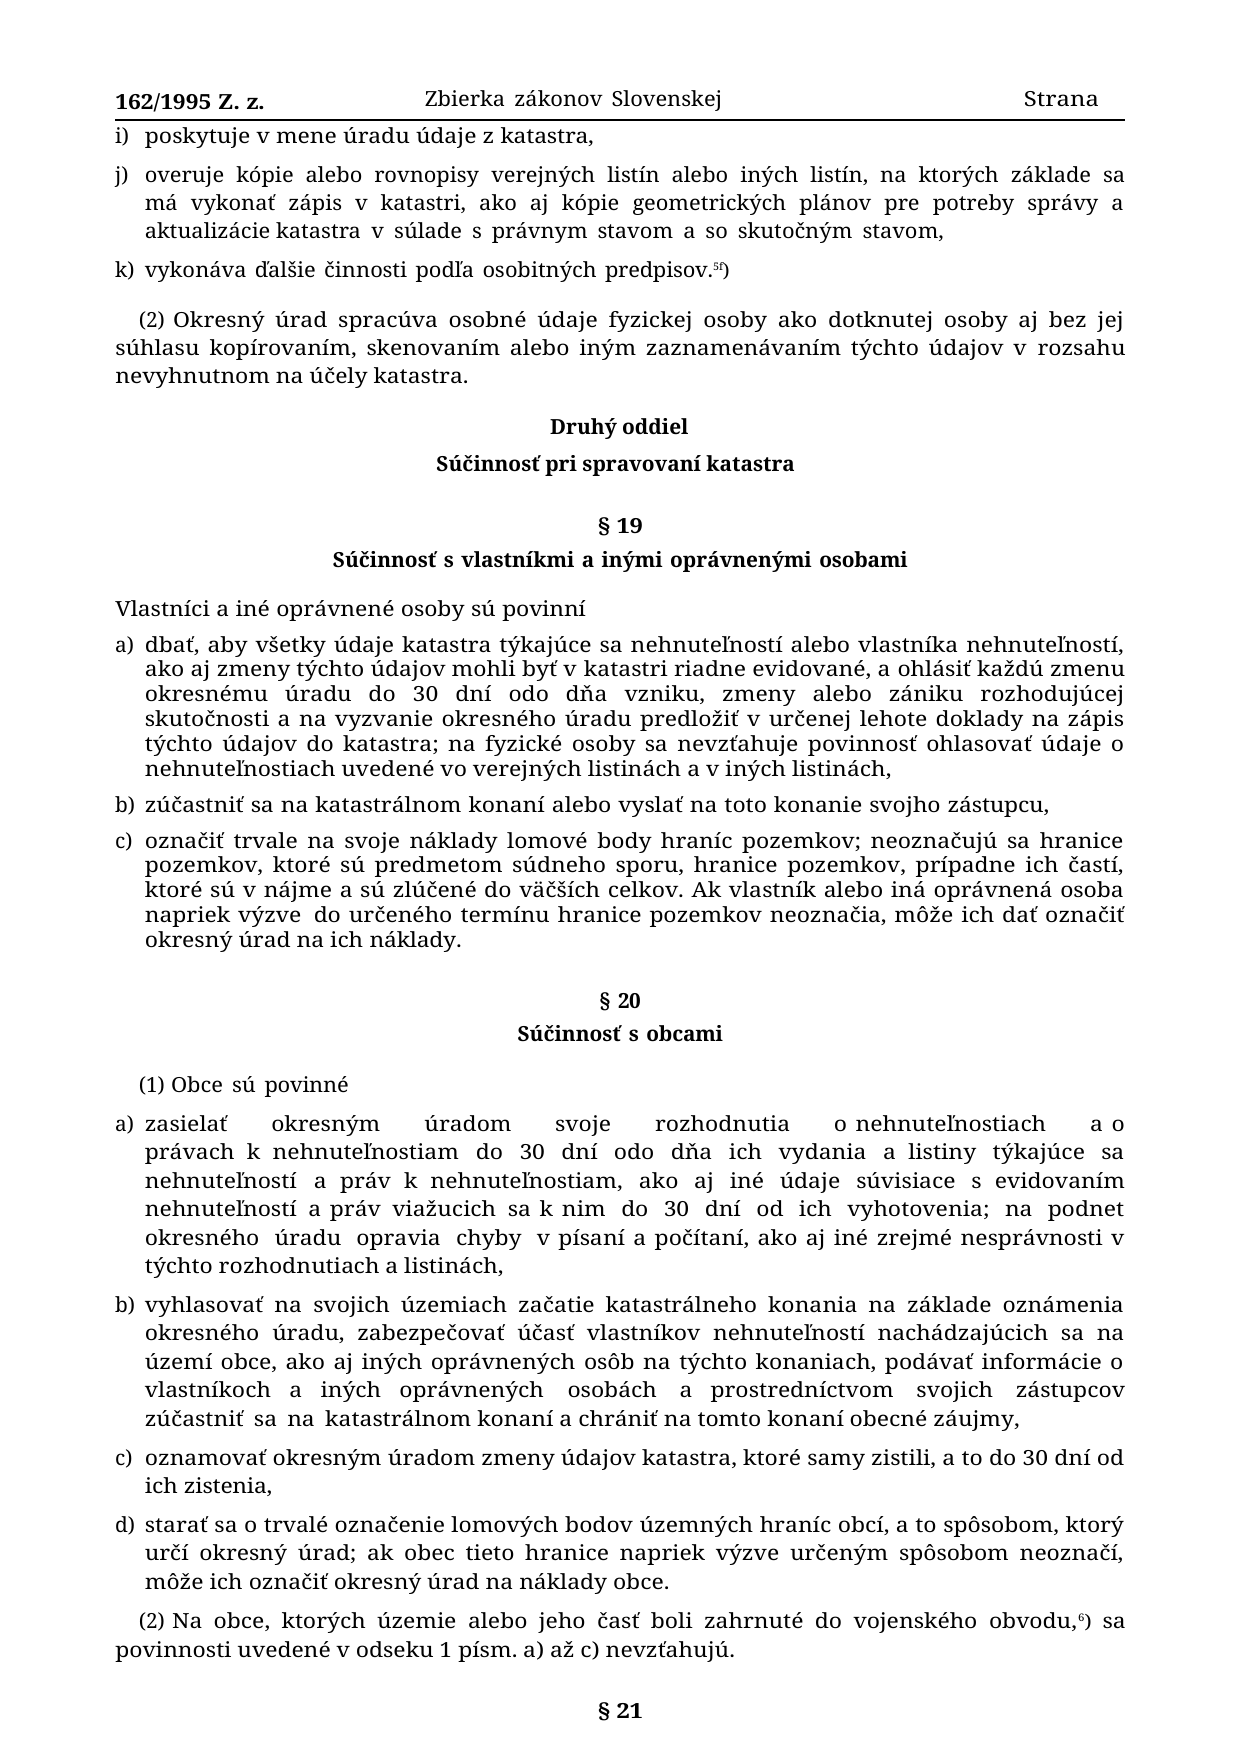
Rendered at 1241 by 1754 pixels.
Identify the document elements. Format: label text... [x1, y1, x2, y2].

list vyhlasovať na svojich územiach začatie katastrálneho konania na základe oznámenia okresného úradu, zabezpečovať účasť vlastníkov nehnuteľností nachádzajúcich sa na území obce, ako aj iných oprávnených osôb na týchto konaniach, podávať informácie o vlastníkoch a iných oprávnených osobách a prostredníctvom svojich zástupcov zúčastniť sa na katastrálnom konaní a chrániť na tomto konaní obecné záujmy, [115, 1290, 1125, 1432]
list dbať, aby všetky údaje katastra týkajúce sa nehnuteľností alebo vlastníka nehnuteľností, ako aj zmeny týchto údajov mohli byť v katastri riadne evidované, a ohlásiť každú zmenu okresnému úradu do 30 dní odo dňa vzniku, zmeny alebo zániku rozhodujúcej skutočnosti a na vyzvanie okresného úradu predložiť v určenej lehote doklady na zápis týchto údajov do katastra; na fyzické osoby sa nevzťahuje povinnosť ohlasovať údaje o nehnuteľnostiach uvedené vo verejných listinách a v iných listinách, [115, 632, 1125, 782]
list Na obce, ktorých územie alebo jeho časť boli zahrnuté do vojenského obvodu,6) sa povinnosti uvedené v odseku 1 písm. a) až c) nevzťahujú. [115, 1606, 1125, 1663]
text Súčinnosť s obcami [115, 1019, 1125, 1048]
text § 20 [115, 986, 1125, 1014]
list zasielať okresným úradom svoje rozhodnutia o nehnuteľnostiach a o právach k nehnuteľnostiam do 30 dní odo dňa ich vydania a listiny týkajúce sa nehnuteľností a práv k nehnuteľnostiam, ako aj iné údaje súvisiace s evidovaním nehnuteľností a práv viažucich sa k nim do 30 dní od ich vyhotovenia; na podnet okresného úradu opravia chyby v písaní a počítaní, ako aj iné zrejmé nesprávnosti v týchto rozhodnutiach a listinách, [115, 1109, 1125, 1279]
text § 19 [115, 511, 1125, 540]
list starať sa o trvalé označenie lomových bodov územných hraníc obcí, a to spôsobom, ktorý určí okresný úrad; ak obec tieto hranice napriek výzve určeným spôsobom neoznačí, môže ich označiť okresný úrad na náklady obce. [115, 1510, 1125, 1595]
text § 21 [115, 1696, 1125, 1724]
list zúčastniť sa na katastrálnom konaní alebo vyslať na toto konanie svojho zástupcu, [115, 790, 1136, 819]
text Druhý oddiel Súčinnosť pri spravovaní katastra [436, 412, 804, 478]
list poskytuje v mene úradu údaje z katastra, [115, 121, 1136, 149]
text Vlastníci a iné oprávnené osoby sú povinní [115, 594, 1136, 622]
list označiť trvale na svoje náklady lomové body hraníc pozemkov; neoznačujú sa hranice pozemkov, ktoré sú predmetom súdneho sporu, hranice pozemkov, prípadne ich častí, ktoré sú v nájme a sú zlúčené do väčších celkov. Ak vlastník alebo iná oprávnená osoba napriek výzve do určeného termínu hranice pozemkov neoznačia, môže ich dať označiť okresný úrad na ich náklady. [115, 828, 1125, 954]
list Okresný úrad spracúva osobné údaje fyzickej osoby ako dotknutej osoby aj bez jej súhlasu kopírovaním, skenovaním alebo iným zaznamenávaním týchto údajov v rozsahu nevyhnutnom na účely katastra. [115, 305, 1125, 390]
list oznamovať okresným úradom zmeny údajov katastra, ktoré samy zistili, a to do 30 dní od ich zistenia, [115, 1443, 1125, 1499]
list vykonáva ďalšie činnosti podľa osobitných predpisov.5f) [115, 256, 1136, 284]
text Súčinnosť s vlastníkmi a inými oprávnenými osobami [115, 545, 1125, 573]
list Obce sú povinné [139, 1070, 1136, 1098]
list overuje kópie alebo rovnopisy verejných listín alebo iných listín, na ktorých základe sa má vykonať zápis v katastri, ako aj kópie geometrických plánov pre potreby správy a aktualizácie katastra v súlade s právnym stavom a so skutočným stavom, [115, 160, 1125, 245]
